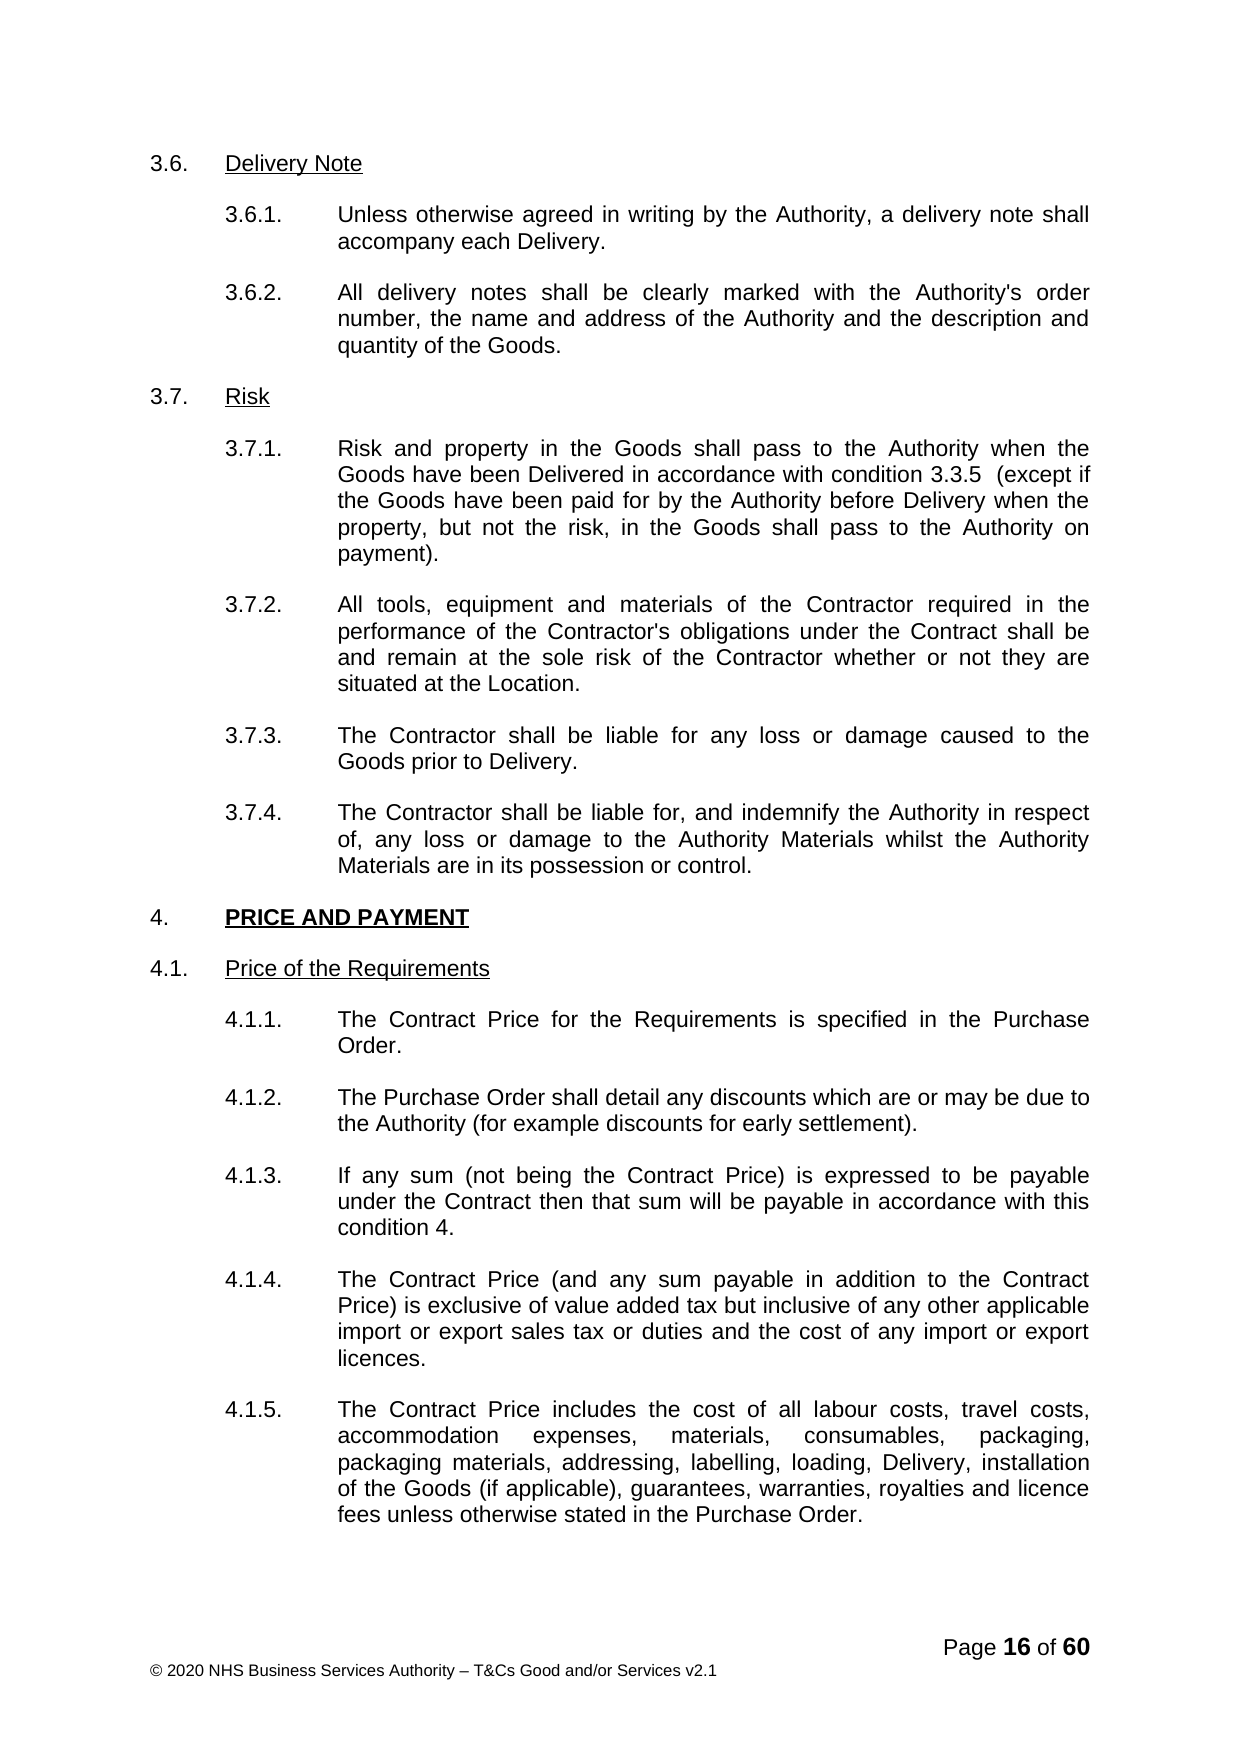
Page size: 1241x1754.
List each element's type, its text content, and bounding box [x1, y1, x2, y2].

text The Contractor shall be liable for, and indemnify the Authority in respect of, any loss or damage to the Authority Materials whilst the Authority Materials are in its possession or control. [225, 799, 1090, 878]
subtitle Risk [150, 383, 1090, 409]
text The Purchase Order shall detail any discounts which are or may be due to the Authority (for example discounts for early settlement). [225, 1084, 1090, 1137]
text The Contractor shall be liable for any loss or damage caused to the Goods prior to Delivery. [225, 722, 1090, 774]
text If any sum (not being the Contract Price) is expressed to be payable under the Contract then that sum will be payable in accordance with this condition 4. [225, 1162, 1090, 1241]
text The Contract Price (and any sum payable in addition to the Contract Price) is exclusive of value added tax but inclusive of any other applicable import or export sales tax or duties and the cost of any import or export licences. [225, 1266, 1090, 1371]
text Unless otherwise agreed in writing by the Authority, a delivery note shall accompany each Delivery. [225, 201, 1090, 254]
text Risk and property in the Goods shall pass to the Authority when the Goods have been Delivered in accordance with condition 3.3.5 (except if the Goods have been paid for by the Authority before Delivery when the property, but not the risk, in the Goods shall pass to the Authority on payment). [225, 434, 1090, 566]
subtitle PRICE AND PAYMENT [150, 903, 1090, 930]
text The Contract Price includes the cost of all labour costs, travel costs, accommodation expenses, materials, consumables, packaging, packaging materials, addressing, labelling, loading, Delivery, installation of the Goods (if applicable), guarantees, warranties, royalties and licence fees unless otherwise stated in the Purchase Order. [225, 1396, 1090, 1528]
text All tools, equipment and materials of the Contractor required in the performance of the Contractor's obligations under the Contract shall be and remain at the sole risk of the Contractor whether or not they are situated at the Location. [225, 591, 1090, 697]
text All delivery notes shall be clearly marked with the Authority's order number, the name and address of the Authority and the description and quantity of the Goods. [225, 279, 1090, 358]
subtitle Delivery Note [150, 150, 1090, 176]
text The Contract Price for the Requirements is specified in the Purchase Order. [225, 1006, 1090, 1059]
subtitle Price of the Requirements [150, 955, 1090, 981]
